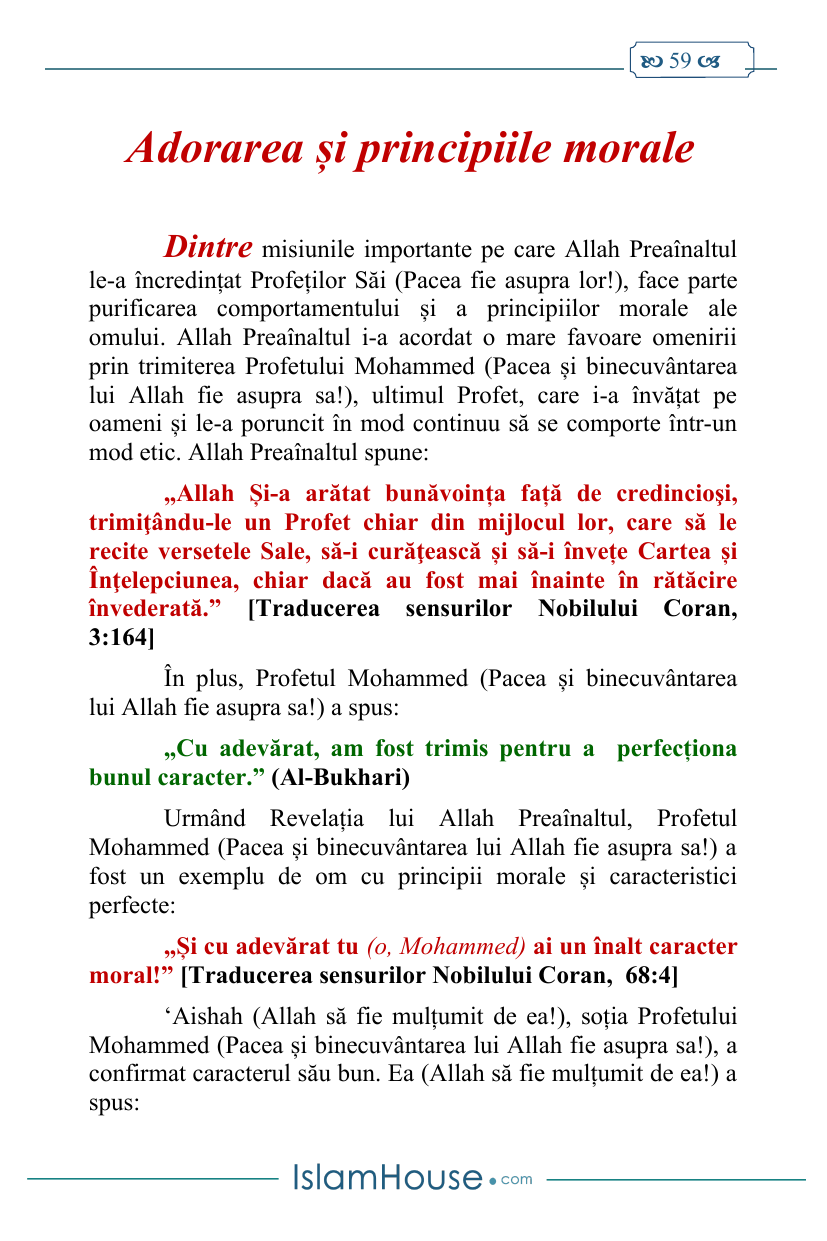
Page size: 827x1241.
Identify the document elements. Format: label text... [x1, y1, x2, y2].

text „Allah Și-a arătat bunăvoința față de credincioşi, trimiţându-le un Profet chiar din mijlocul lor, care să le recite versetele Sale, să-i curăţească și să-i învețe Cartea și Înţelepciunea, chiar dacă au fost mai înainte în rătăcire învederată.” [Traducerea sensurilor Nobilului Coran, 3:164] [89, 478, 738, 651]
text Adorarea și principiile morale [89, 120, 738, 173]
picture [286, 1159, 806, 1196]
text ʻAishah (Allah să fie mulțumit de ea!), soția Profetului Mohammed (Pacea și binecuvântarea lui Allah fie asupra sa!), a confirmat caracterul său bun. Ea (Allah să fie mulțumit de ea!) a spus: [89, 1001, 738, 1116]
picture [20, 1158, 279, 1195]
text „Cu adevărat, am fost trimis pentru a perfecționa bunul caracter.” (Al-Bukhari) [89, 733, 738, 791]
text În plus, Profetul Mohammed (Pacea și binecuvântarea lui Allah fie asupra sa!) a spus: [89, 663, 738, 721]
text Dintre misiunile importante pe care Allah Preaînaltul le-a încredințat Profeților Săi (Pacea fie asupra lor!), face parte purificarea comportamentului și a principiilor morale ale omului. Allah Preaînaltul i-a acordat o mare favoare omenirii prin trimiterea Profetului Mohammed (Pacea și binecuvântarea lui Allah fie asupra sa!), ultimul Profet, care i-a învățat pe oameni și le-a poruncit în mod continuu să se comporte într-un mod etic. Allah Preaînaltul spune: [89, 226, 738, 466]
text Urmând Revelația lui Allah Preaînaltul, Profetul Mohammed (Pacea și binecuvântarea lui Allah fie asupra sa!) a fost un exemplu de om cu principii morale și caracteristici perfecte: [89, 803, 738, 918]
text „Și cu adevărat tu (o, Mohammed) ai un înalt caracter moral!” [Traducerea sensurilor Nobilului Coran, 68:4] [89, 931, 738, 988]
